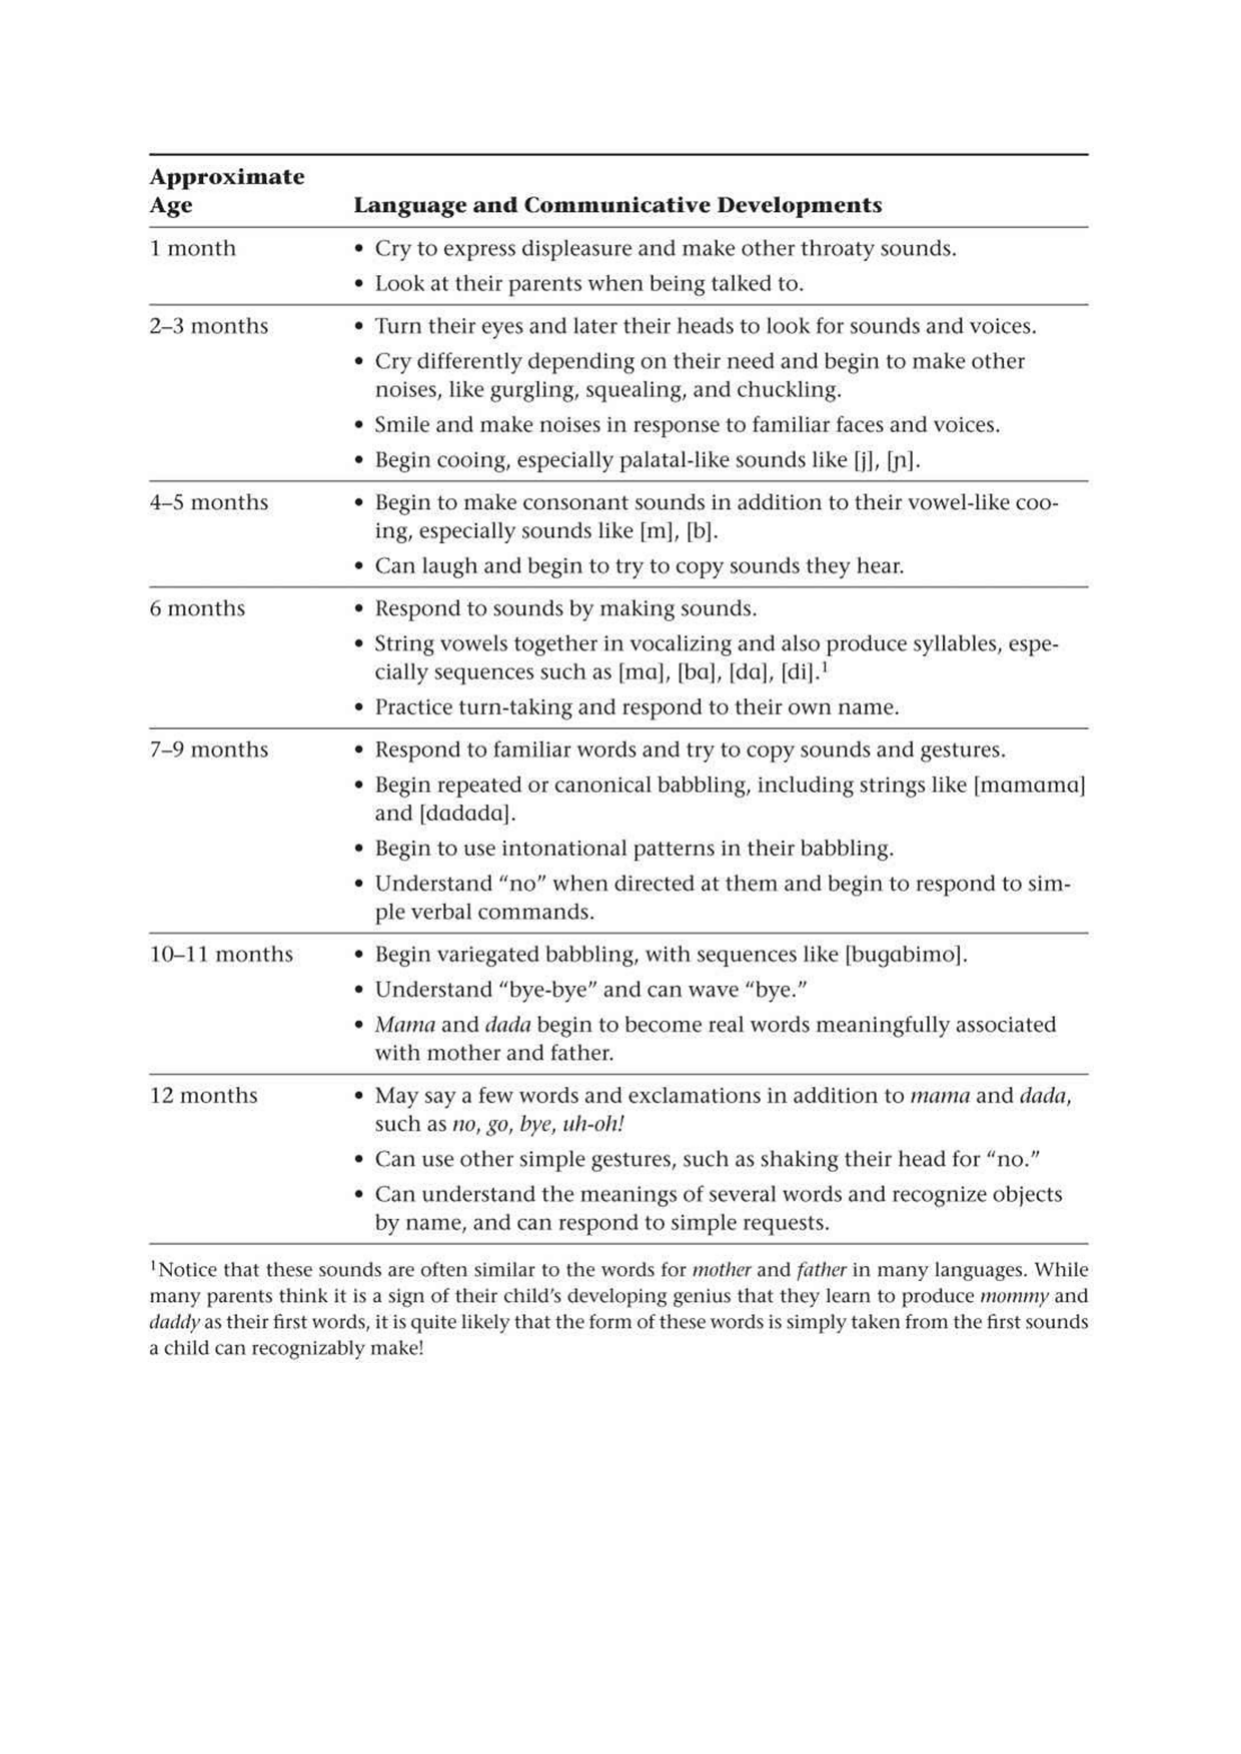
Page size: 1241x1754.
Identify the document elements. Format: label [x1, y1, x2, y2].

picture [147, 147, 1094, 1363]
